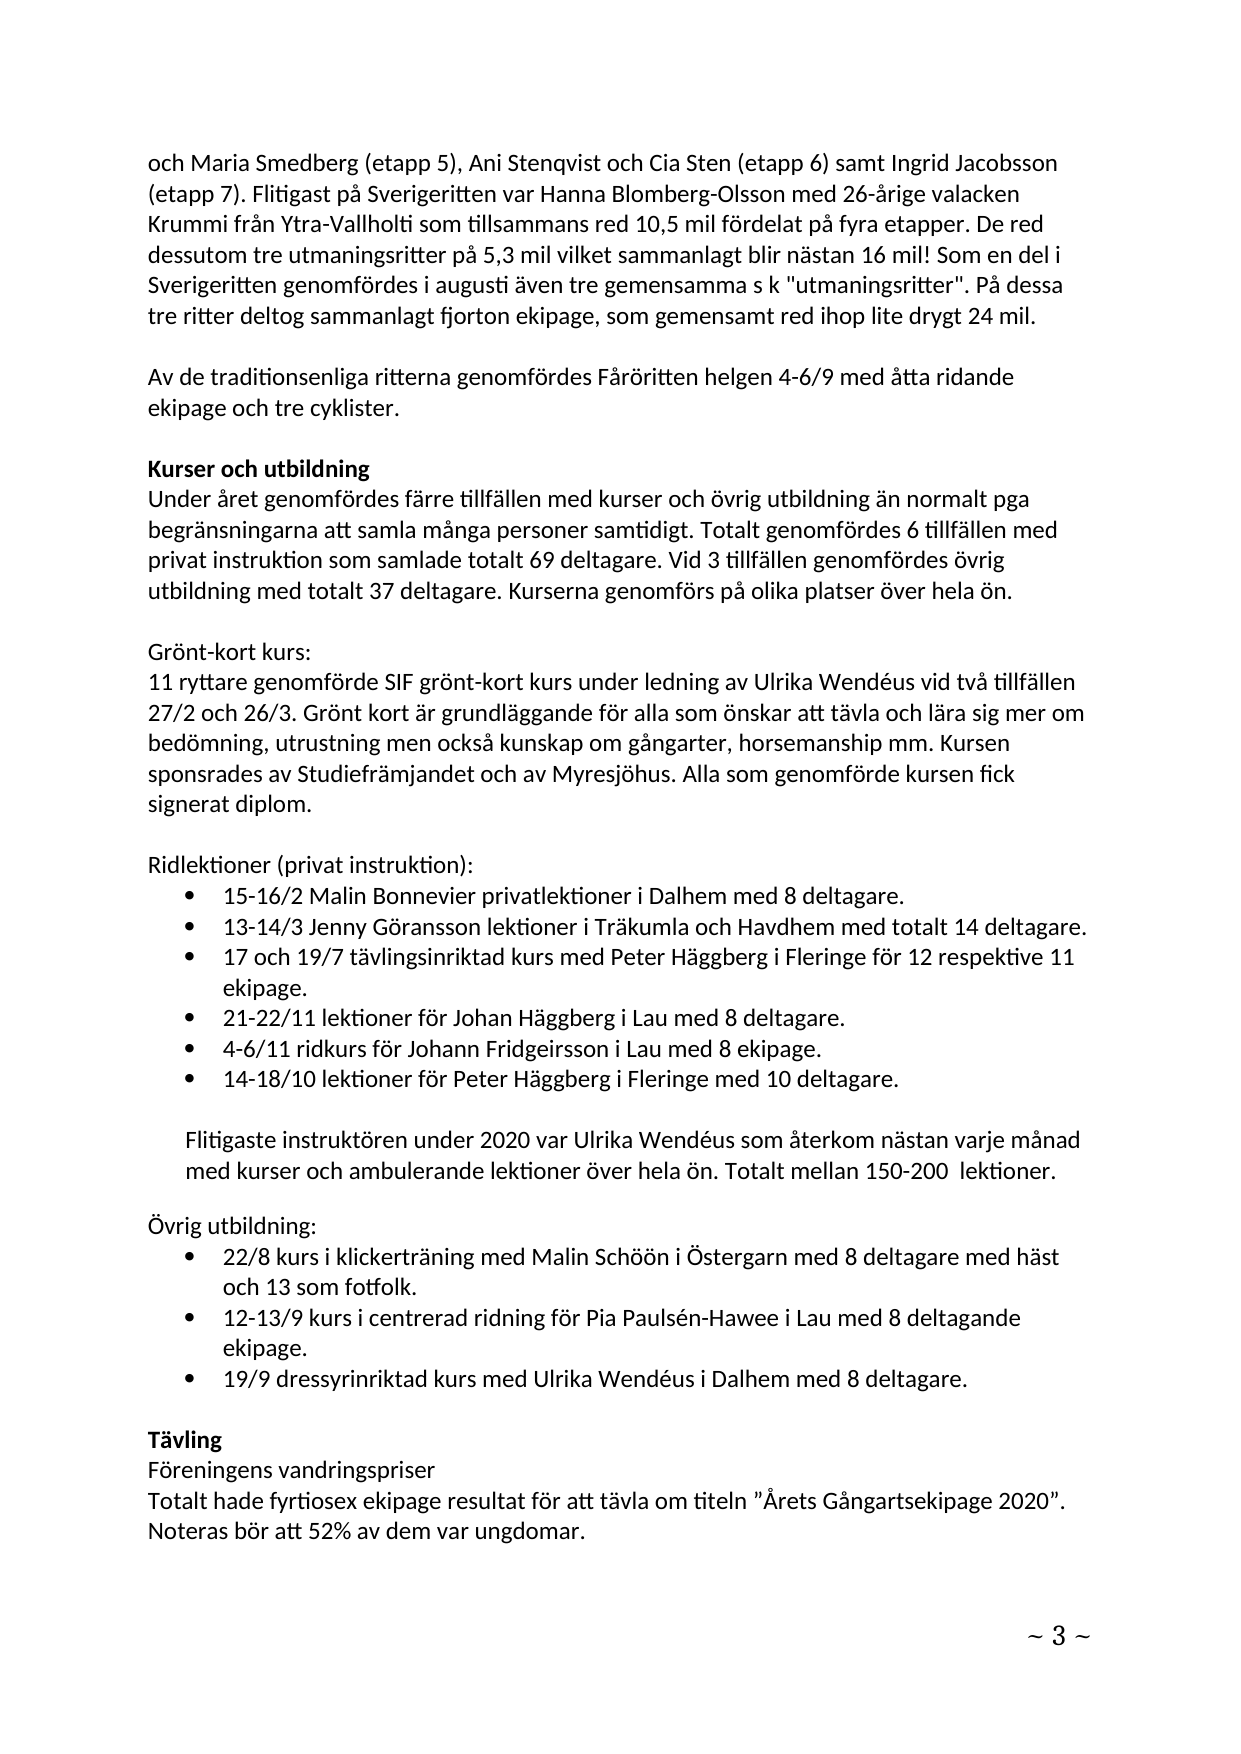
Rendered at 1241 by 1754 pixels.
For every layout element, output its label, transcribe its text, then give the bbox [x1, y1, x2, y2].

text Tävling [148, 1424, 1093, 1454]
text Övrig utbildning: [148, 1210, 1093, 1241]
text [148, 148, 1093, 331]
text Grönt-kort kurs: [148, 636, 1093, 666]
list 12-13/9 kurs i centrerad ridning för Pia Paulsén-Hawee i Lau med 8 deltagande ekipage. [185, 1302, 1093, 1363]
text Ridlektioner (privat instruktion): [148, 849, 1093, 880]
list 13-14/3 Jenny Göransson lektioner i Träkumla och Havdhem med totalt 14 deltagare. [185, 911, 1093, 941]
list 4-6/11 ridkurs för Johann Fridgeirsson i Lau med 8 ekipage. [185, 1033, 1093, 1063]
text Kurser och utbildning [148, 453, 1093, 483]
text Totalt hade fyrtiosex ekipage resultat för att tävla om titeln ”Årets Gångartsekipage 2020”. Noteras bör att 52% av dem var ungdomar. [148, 1485, 1093, 1546]
text 11 ryttare genomförde SIF grönt-kort kurs under ledning av Ulrika Wendéus vid två tillfällen 27/2 och 26/3. Grönt kort är grundläggande för alla som önskar att tävla och lära sig mer om bedömning, utrustning men också kunskap om gångarter, horsemanship mm. Kursen sponsrades av Studiefrämjandet och av Myresjöhus. Alla som genomförde kursen fick signerat diplom. [148, 666, 1093, 819]
text Av de traditionsenliga ritterna genomfördes Fåröritten helgen 4-6/9 med åtta ridande ekipage och tre cyklister. [148, 361, 1093, 422]
text Flitigaste instruktören under 2020 var Ulrika Wendéus som återkom nästan varje månad med kurser och ambulerande lektioner över hela ön. Totalt mellan 150-200 lektioner. [185, 1124, 1093, 1185]
list 22/8 kurs i klickerträning med Malin Schöön i Östergarn med 8 deltagare med häst och 13 som fotfolk. [185, 1241, 1093, 1302]
text Under året genomfördes färre tillfällen med kurser och övrig utbildning än normalt pga begränsningarna att samla många personer samtidigt. Totalt genomfördes 6 tillfällen med privat instruktion som samlade totalt 69 deltagare. Vid 3 tillfällen genomfördes övrig utbildning med totalt 37 deltagare. Kurserna genomförs på olika platser över hela ön. [148, 483, 1093, 605]
text Föreningens vandringspriser [148, 1454, 1093, 1485]
list 15-16/2 Malin Bonnevier privatlektioner i Dalhem med 8 deltagare. [185, 880, 1093, 911]
list 19/9 dressyrinriktad kurs med Ulrika Wendéus i Dalhem med 8 deltagare. [185, 1363, 1093, 1393]
list 17 och 19/7 tävlingsinriktad kurs med Peter Häggberg i Fleringe för 12 respektive 11 ekipage. [185, 941, 1093, 1002]
list 14-18/10 lektioner för Peter Häggberg i Fleringe med 10 deltagare. [185, 1063, 1093, 1094]
list 21-22/11 lektioner för Johan Häggberg i Lau med 8 deltagare. [185, 1002, 1093, 1033]
